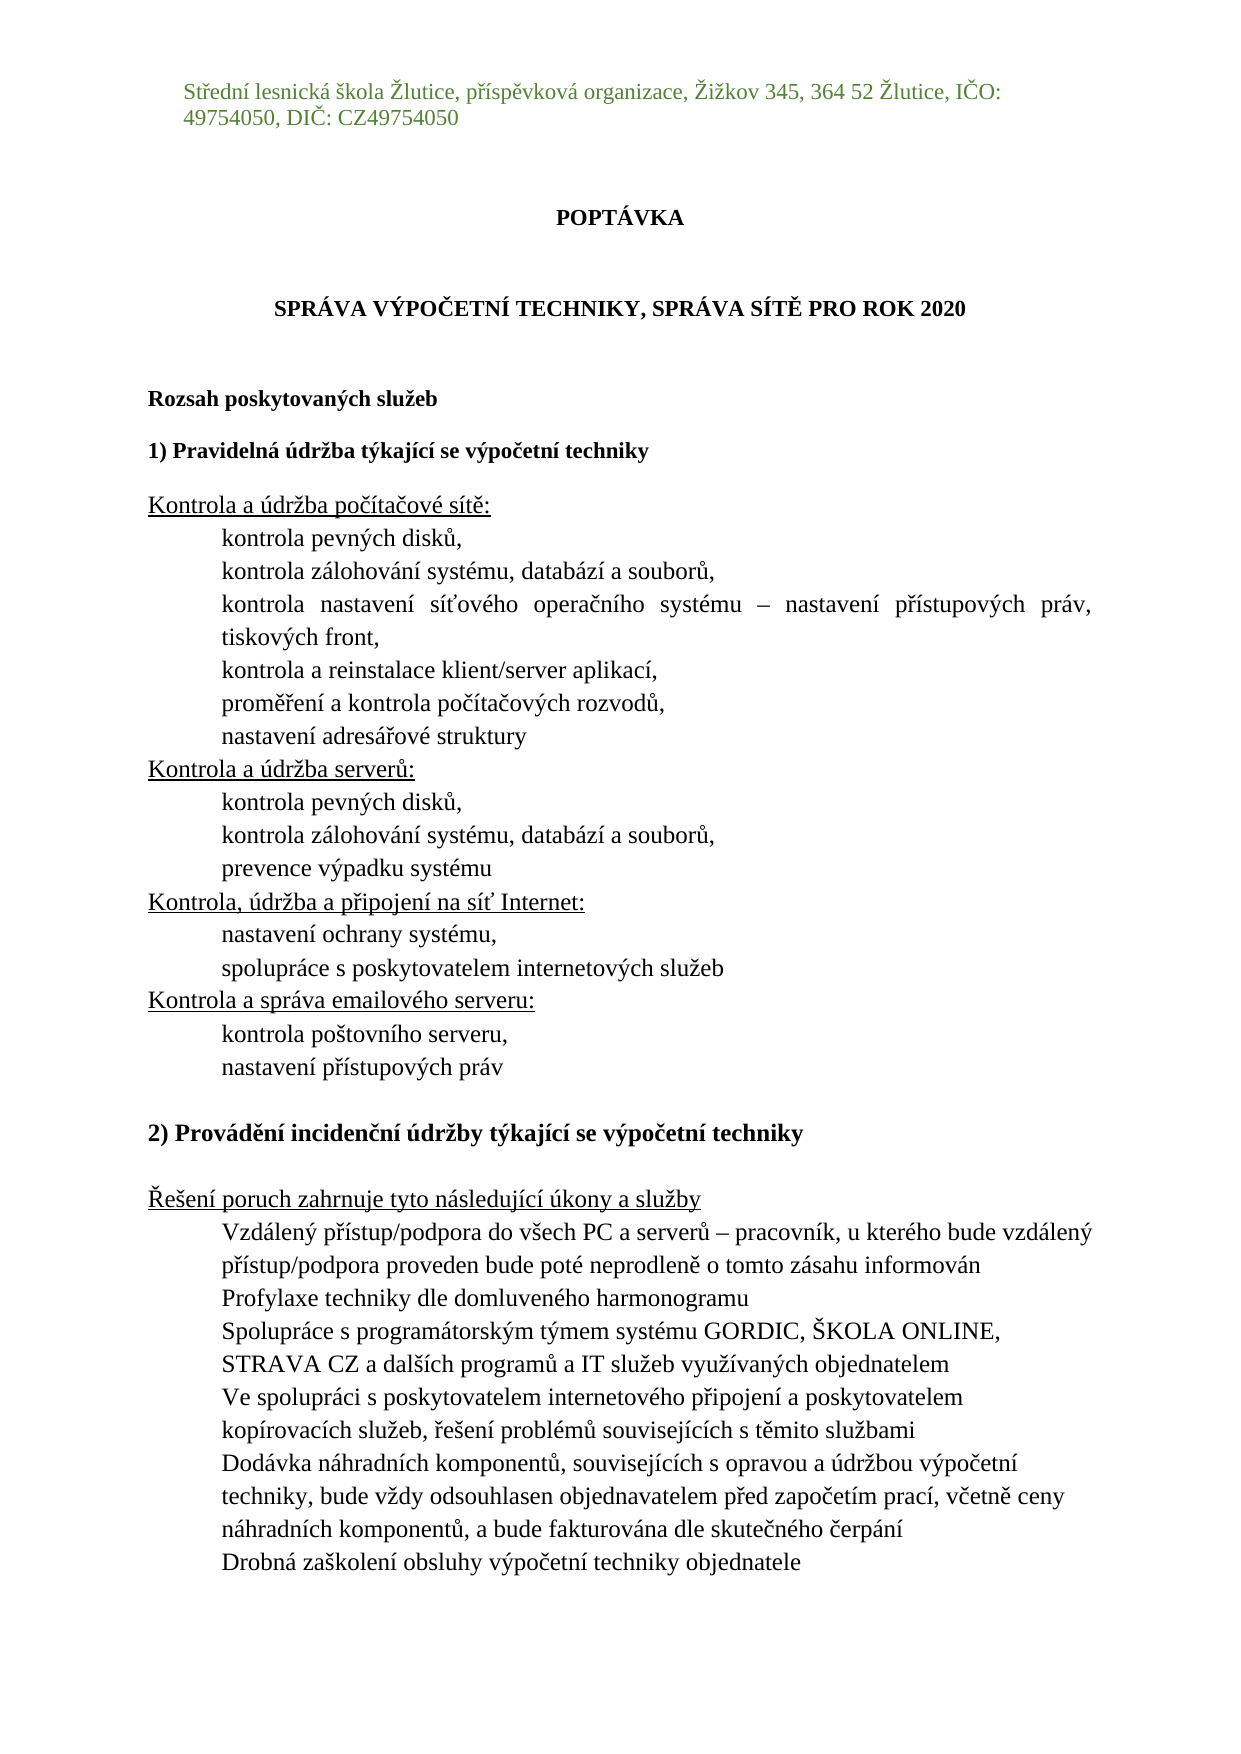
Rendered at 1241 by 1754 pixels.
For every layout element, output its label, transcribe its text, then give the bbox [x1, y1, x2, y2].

text Vzdálený přístup/podpora do všech PC a serverů – pracovník, u kterého bude vzdálený přístup/podpora proveden bude poté neprodleně o tomto zásahu informován [221, 1217, 1093, 1278]
text kontrola nastavení síťového operačního systému – nastavení přístupových práv, tiskových front, [221, 589, 1093, 651]
text 1) Pravidelná údržba týkající se výpočetní techniky [148, 438, 1093, 464]
text nastavení adresářové struktury [148, 721, 1093, 750]
text spolupráce s poskytovatelem internetových služeb [148, 953, 1093, 981]
text Profylaxe techniky dle domluveného harmonogramu [221, 1283, 1093, 1312]
text kontrola zálohování systému, databází a souborů, [148, 821, 1093, 849]
text Kontrola a správa emailového serveru: [148, 986, 1093, 1014]
text proměření a kontrola počítačových rozvodů, [148, 688, 1093, 717]
text Kontrola a údržba serverů: [148, 754, 1093, 783]
text nastavení ochrany systému, [148, 919, 1093, 948]
text kontrola poštovního serveru, [148, 1019, 1093, 1047]
text Řešení poruch zahrnuje tyto následující úkony a služby [148, 1184, 1093, 1212]
text kontrola pevných disků, [148, 523, 1093, 552]
text Drobná zaškolení obsluhy výpočetní techniky objednatele [185, 1547, 1093, 1576]
text Rozsah poskytovaných služeb [148, 385, 1093, 411]
text Ve spolupráci s poskytovatelem internetového připojení a poskytovatelem kopírovacích služeb, řešení problémů souvisejících s těmito službami [221, 1382, 1093, 1444]
text Kontrola a údržba počítačové sítě: [148, 490, 1093, 519]
text nastavení přístupových práv [148, 1052, 1093, 1080]
text kontrola a reinstalace klient/server aplikací, [148, 655, 1093, 684]
text kontrola zálohování systému, databází a souborů, [148, 556, 1093, 585]
text Kontrola, údržba a připojení na síť Internet: [148, 887, 1093, 915]
text POPTÁVKA [148, 204, 1093, 231]
text 2) Provádění incidenční údržby týkající se výpočetní techniky [148, 1118, 1093, 1146]
text kontrola pevných disků, [148, 787, 1093, 816]
text Dodávka náhradních komponentů, souvisejících s opravou a údržbou výpočetní techniky, bude vždy odsouhlasen objednavatelem před započetím prací, včetně ceny náhradních komponentů, a bude fakturována dle skutečného čerpání [221, 1448, 1093, 1543]
text prevence výpadku systému [148, 853, 1093, 882]
text Spolupráce s programátorským týmem systému GORDIC, ŠKOLA ONLINE, STRAVA CZ a dalších programů a IT služeb využívaných objednatelem [221, 1316, 1093, 1378]
text SPRÁVA VÝPOČETNÍ TECHNIKY, SPRÁVA SÍTĚ PRO ROK 2020 [148, 295, 1093, 321]
